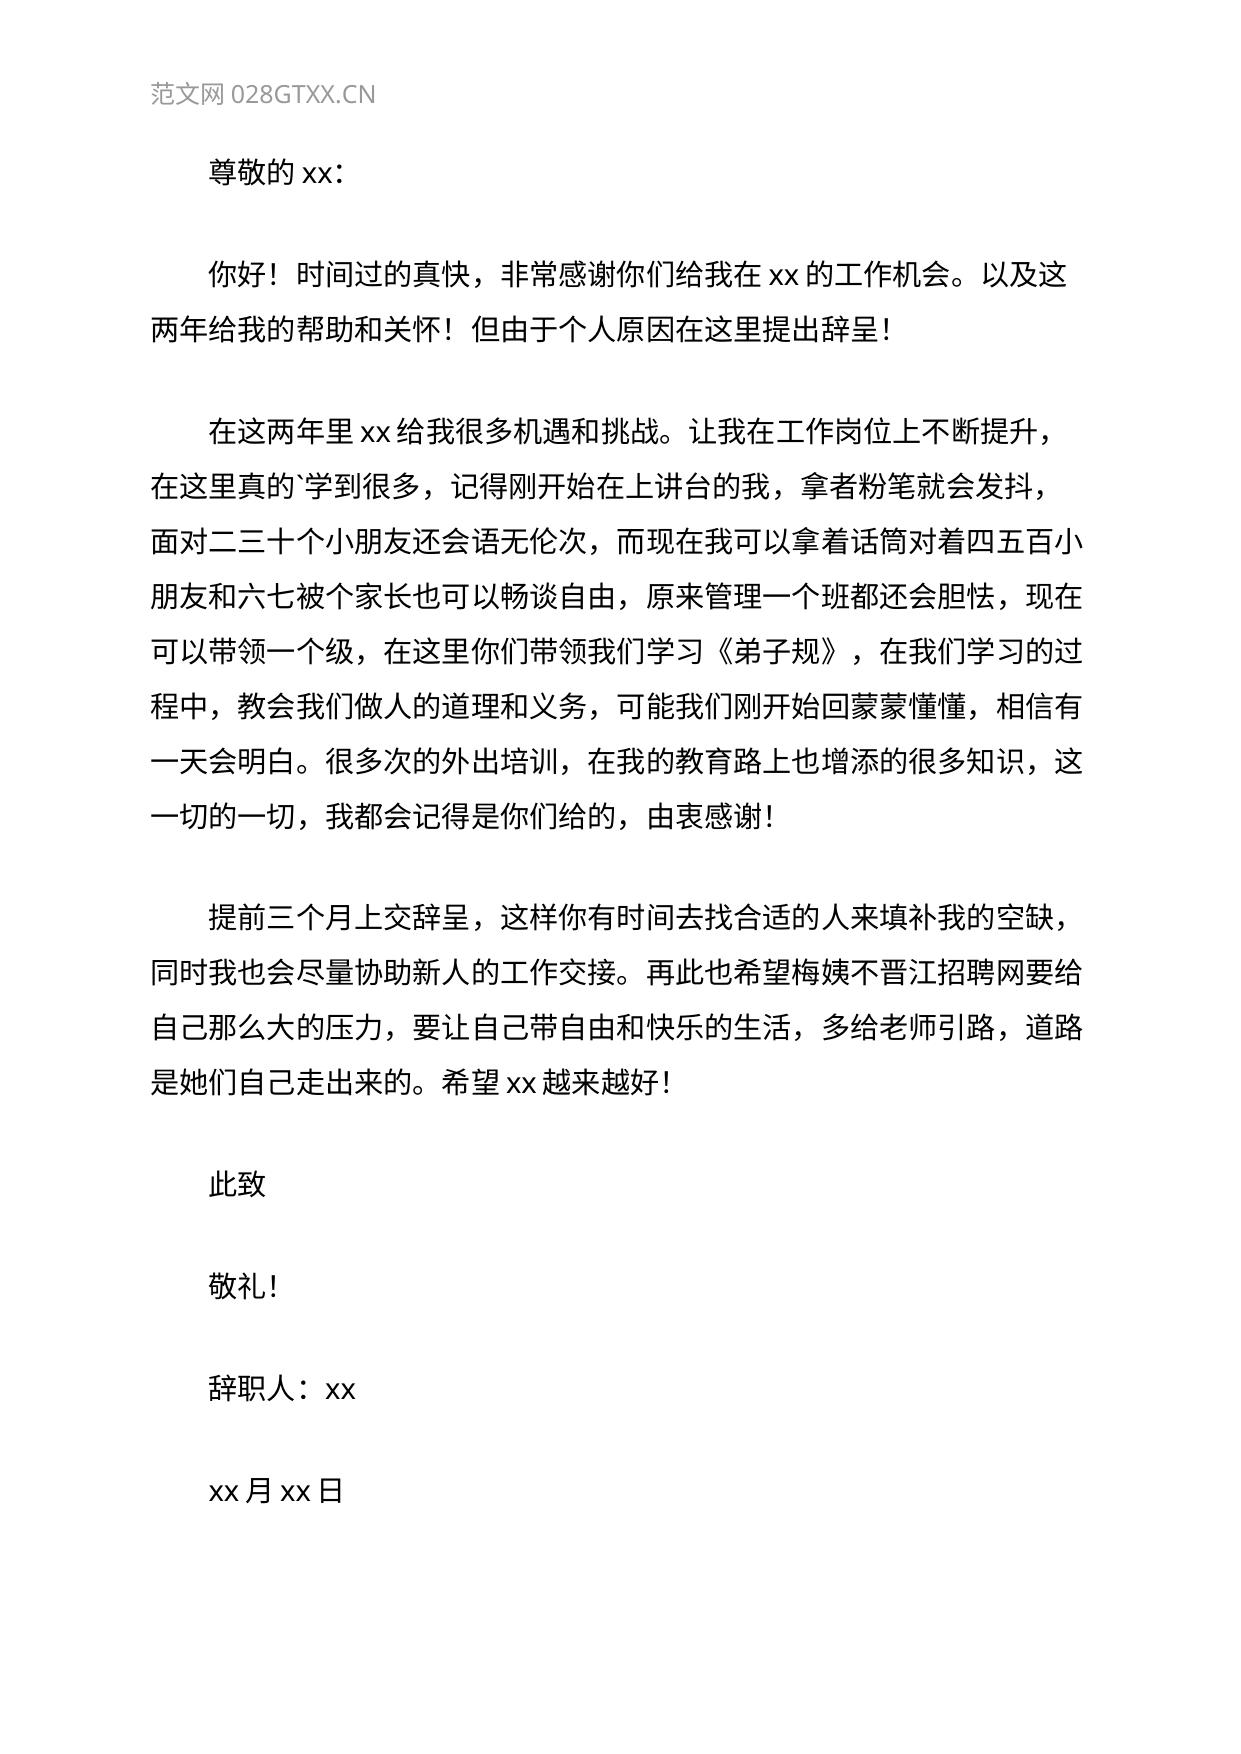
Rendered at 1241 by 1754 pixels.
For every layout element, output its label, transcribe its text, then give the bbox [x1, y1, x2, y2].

text 辞职人：xx [150, 1365, 1090, 1408]
text 提前三个月上交辞呈，这样你有时间去找合适的人来填补我的空缺，同时我也会尽量协助新人的工作交接。再此也希望梅姨不晋江招聘网要给自己那么大的压力，要让自己带自由和快乐的生活，多给老师引路，道路是她们自己走出来的。希望xx越来越好！ [150, 895, 1090, 1102]
text 你好！时间过的真快，非常感谢你们给我在xx的工作机会。以及这两年给我的帮助和关怀！但由于个人原因在这里提出辞呈！ [150, 252, 1090, 349]
text 敬礼！ [150, 1263, 1090, 1306]
text xx月xx日 [150, 1467, 1090, 1509]
text 此致 [150, 1162, 1090, 1204]
text 在这两年里xx给我很多机遇和挑战。让我在工作岗位上不断提升，在这里真的`学到很多，记得刚开始在上讲台的我，拿者粉笔就会发抖，面对二三十个小朋友还会语无伦次，而现在我可以拿着话筒对着四五百小朋友和六七被个家长也可以畅谈自由，原来管理一个班都还会胆怯，现在可以带领一个级，在这里你们带领我们学习《弟子规》，在我们学习的过程中，教会我们做人的道理和义务，可能我们刚开始回蒙蒙懂懂，相信有一天会明白。很多次的外出培训，在我的教育路上也增添的很多知识，这一切的一切，我都会记得是你们给的，由衷感谢！ [150, 409, 1090, 836]
text 尊敬的xx： [150, 150, 1090, 192]
